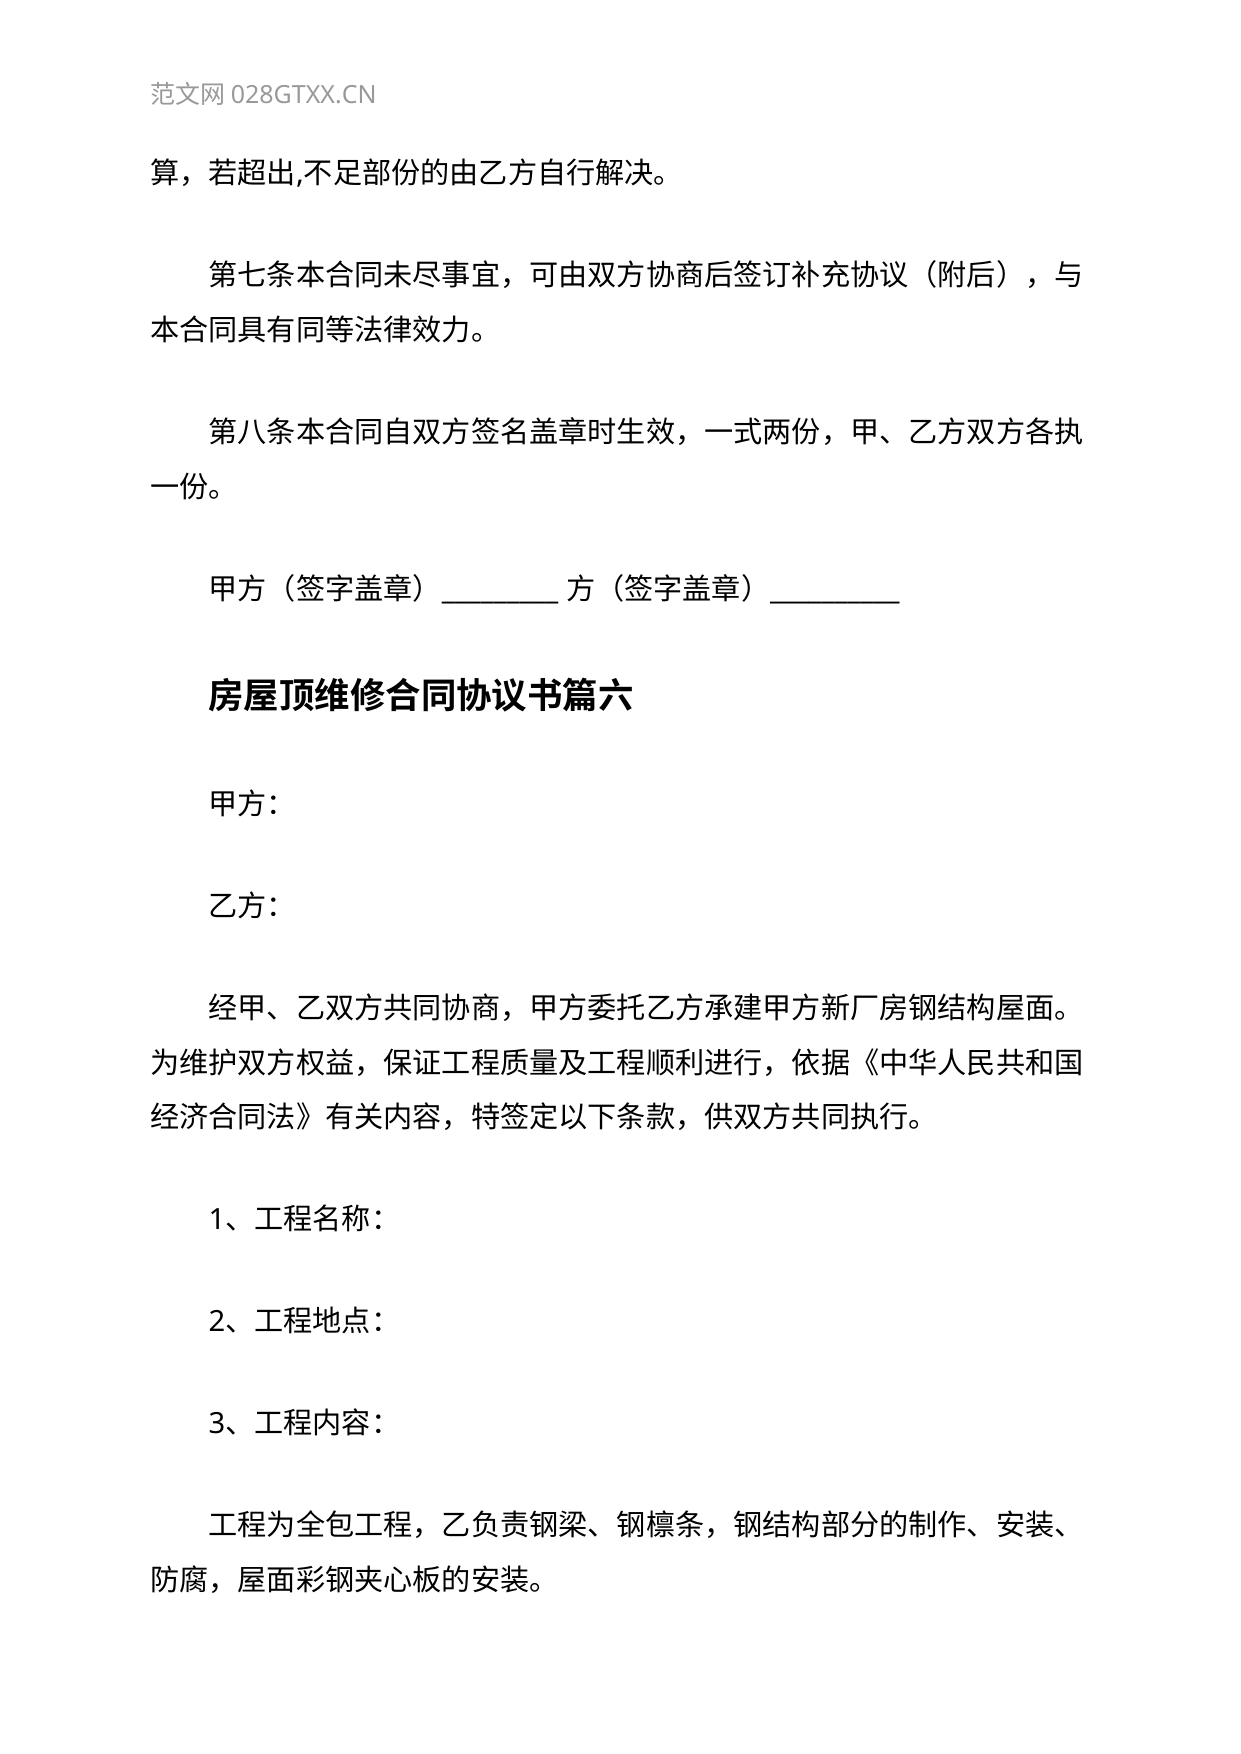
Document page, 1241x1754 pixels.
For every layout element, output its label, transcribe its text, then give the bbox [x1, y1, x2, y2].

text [150, 150, 1090, 192]
text 2、工程地点： [150, 1298, 1090, 1340]
text 第八条本合同自双方签名盖章时生效，一式两份，甲、乙方双方各执一份。 [150, 409, 1090, 506]
text 1、工程名称： [150, 1196, 1090, 1238]
text 经甲、乙双方共同协商，甲方委托乙方承建甲方新厂房钢结构屋面。为维护双方权益，保证工程质量及工程顺利进行，依据《中华人民共和国经济合同法》有关内容，特签定以下条款，供双方共同执行。 [150, 984, 1090, 1136]
text 甲方： [150, 781, 1090, 823]
text 甲方（签字盖章）_________ 方（签字盖章）__________ [150, 565, 1090, 608]
text 第七条本合同未尽事宜，可由双方协商后签订补充协议（附后），与本合同具有同等法律效力。 [150, 252, 1090, 349]
text 房屋顶维修合同协议书篇六 [150, 667, 1090, 718]
text 工程为全包工程，乙负责钢梁、钢檩条，钢结构部分的制作、安装、防腐，屋面彩钢夹心板的安装。 [150, 1502, 1090, 1599]
text 3、工程内容： [150, 1400, 1090, 1442]
text 乙方： [150, 882, 1090, 925]
